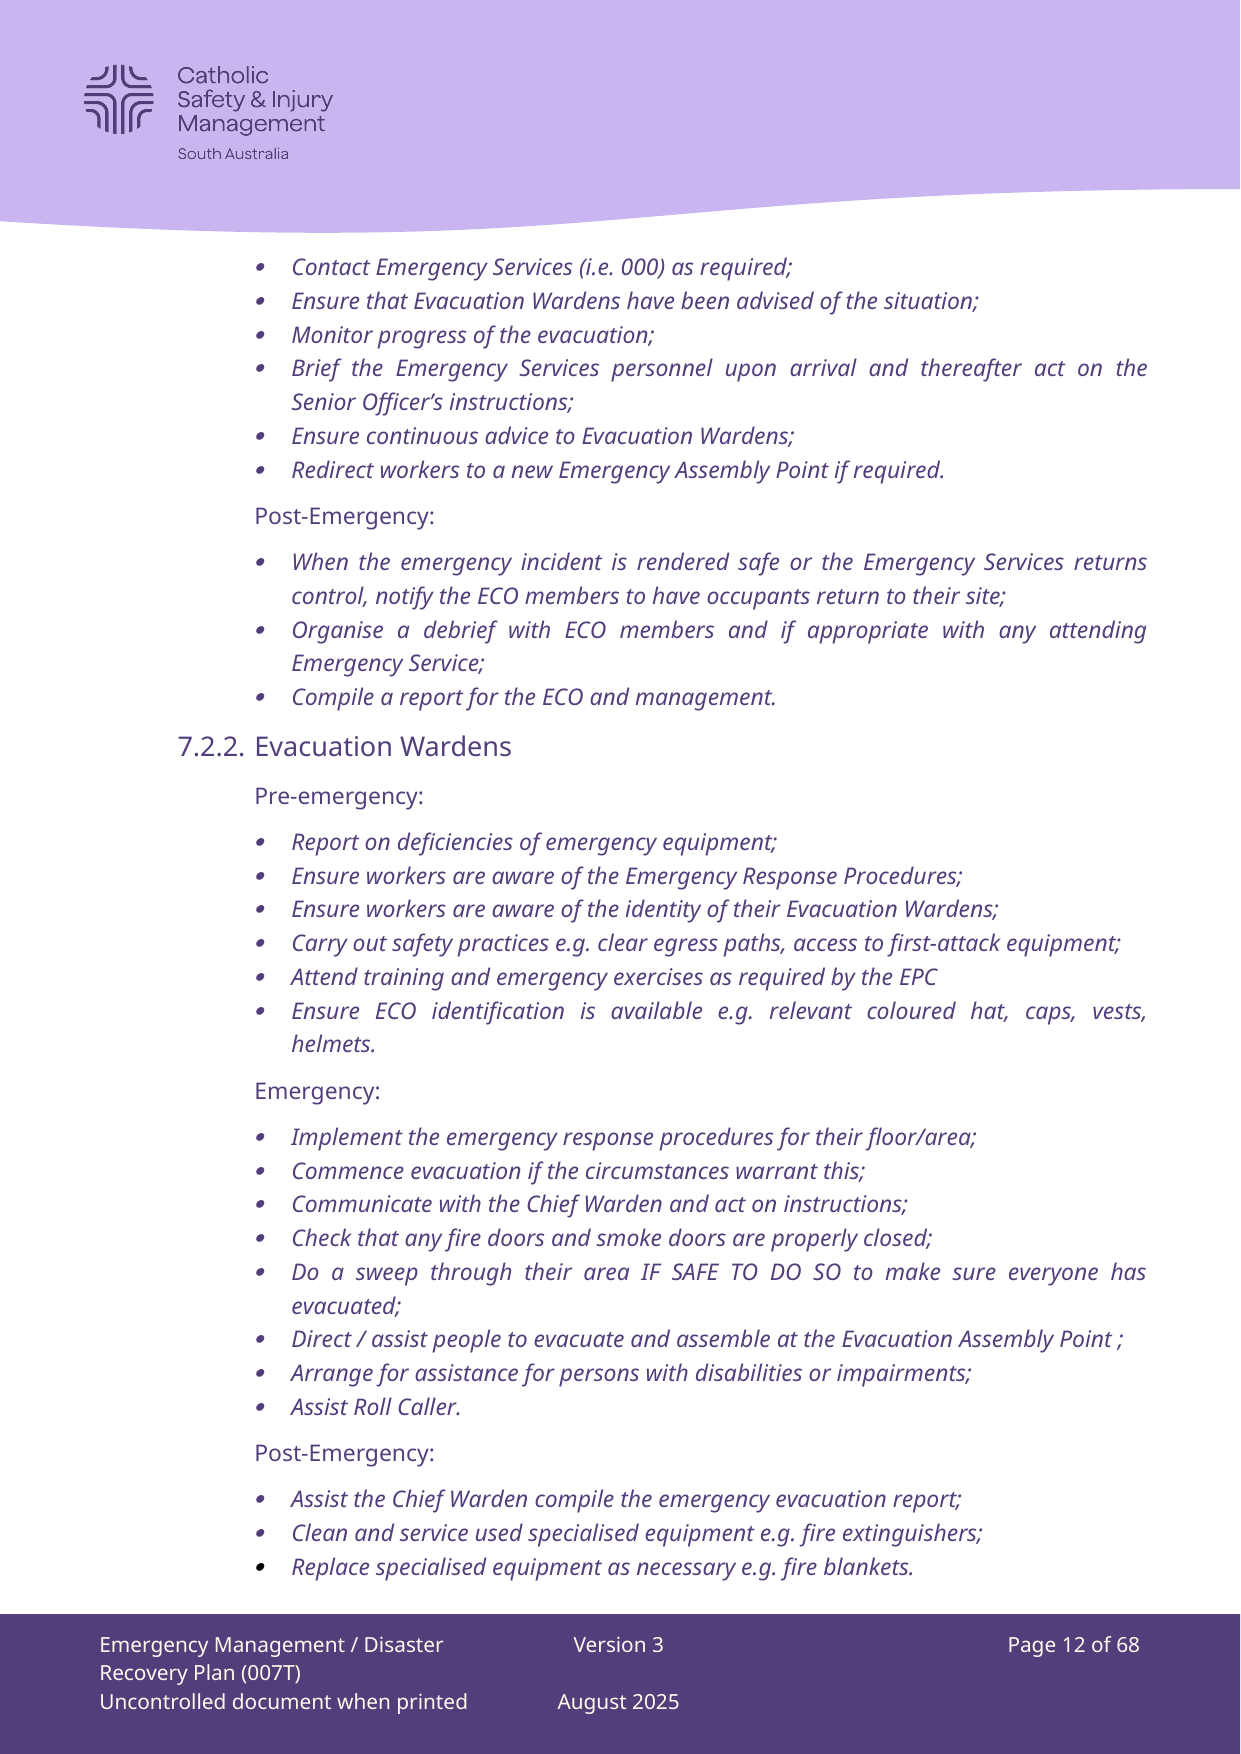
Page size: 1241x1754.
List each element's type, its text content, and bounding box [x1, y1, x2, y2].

list Implement the emergency response procedures for their floor/area; [254, 1121, 1152, 1152]
list Compile a report for the ECO and management. [254, 681, 1152, 712]
text Emergency: [254, 1074, 1152, 1106]
text Post-Emergency: [254, 1437, 1152, 1468]
list Ensure ECO identification is available e.g. relevant coloured hat, caps, vests, helmets. [254, 994, 1152, 1059]
list Monitor progress of the evacuation; [254, 318, 1152, 350]
list Contact Emergency Services (i.e. 000) as required; [254, 251, 1152, 282]
list Arrange for assistance for persons with disabilities or impairments; [254, 1357, 1152, 1388]
list Report on deficiencies of emergency equipment; [254, 826, 1152, 857]
list Check that any fire doors and smoke doors are properly closed; [254, 1222, 1152, 1253]
text Post-Emergency: [254, 500, 1152, 531]
list When the emergency incident is rendered safe or the Emergency Services returns control, notify the ECO members to have occupants return to their site; [254, 546, 1152, 611]
list Attend training and emergency exercises as required by the EPC [254, 961, 1152, 992]
list Do a sweep through their area IF SAFE TO DO SO to make sure everyone has evacuated; [254, 1256, 1152, 1321]
text Pre-emergency: [254, 779, 1152, 811]
list Assist Roll Caller. [254, 1391, 1152, 1422]
subtitle Evacuation Wardens [177, 727, 1152, 764]
list Communicate with the Chief Warden and act on instructions; [254, 1188, 1152, 1219]
list Direct / assist people to evacuate and assemble at the Evacuation Assembly Point ; [254, 1323, 1152, 1354]
list Ensure workers are aware of the identity of their Evacuation Wardens; [254, 893, 1152, 924]
list Assist the Chief Warden compile the emergency evacuation report; [254, 1483, 1152, 1514]
picture [59, 39, 361, 187]
list Commence evacuation if the circumstances warrant this; [254, 1154, 1152, 1186]
list Ensure that Evacuation Wardens have been advised of the situation; [254, 285, 1152, 316]
list Brief the Emergency Services personnel upon arrival and thereafter act on the Senior Officer’s instructions; [254, 352, 1152, 417]
list Organise a debrief with ECO members and if appropriate with any attending Emergency Service; [254, 613, 1152, 678]
list Replace specialised equipment as necessary e.g. fire blankets. [254, 1551, 1152, 1582]
list Clean and service used specialised equipment e.g. fire extinguishers; [254, 1517, 1152, 1548]
list Carry out safety practices e.g. clear egress paths, access to first-attack equipment; [254, 927, 1152, 958]
list Redirect workers to a new Emergency Assembly Point if required. [254, 453, 1152, 485]
list Ensure workers are aware of the Emergency Response Procedures; [254, 859, 1152, 891]
list Ensure continuous advice to Evacuation Wardens; [254, 420, 1152, 451]
